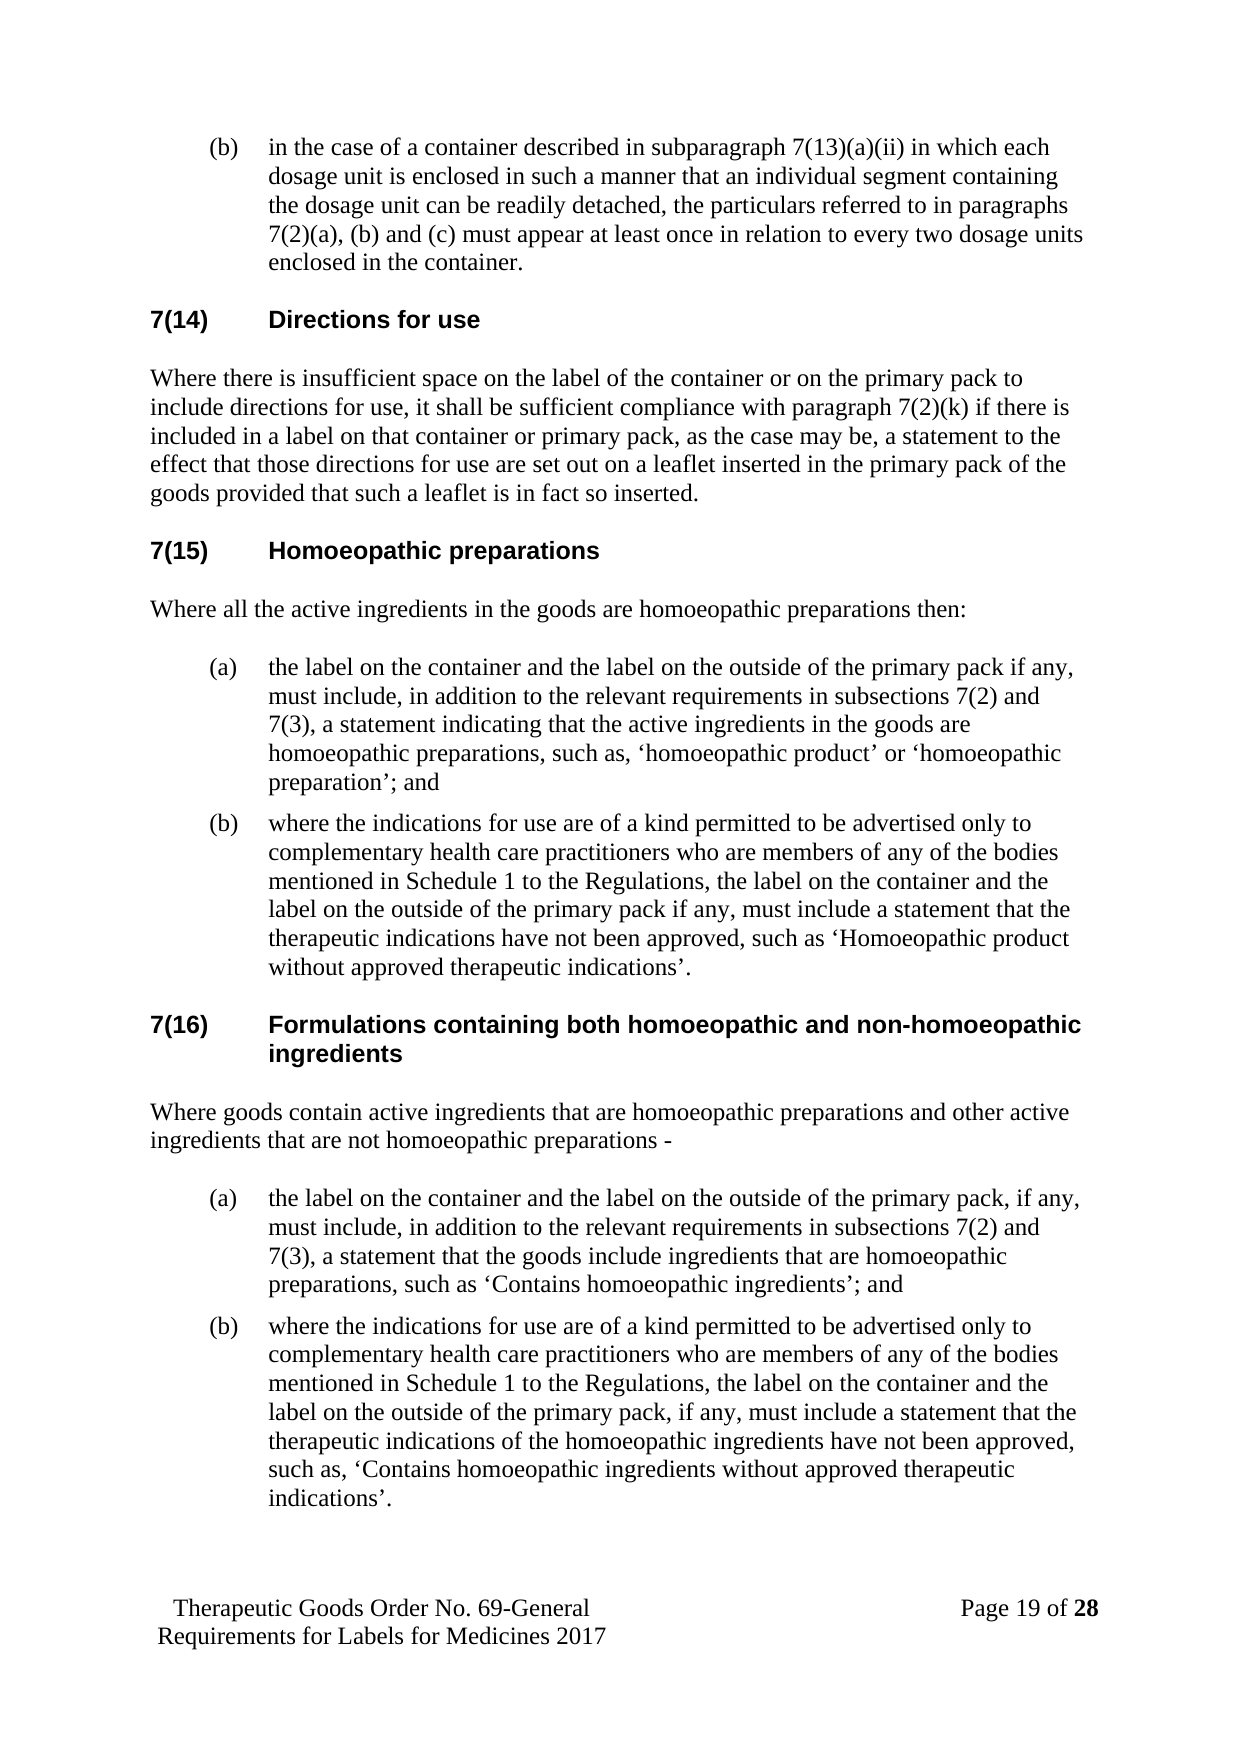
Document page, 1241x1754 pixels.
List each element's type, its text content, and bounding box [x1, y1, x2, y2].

text Where all the active ingredients in the goods are homoeopathic preparations then: [150, 594, 1090, 623]
text Where goods contain active ingredients that are homoeopathic preparations and other active ingredients that are not homoeopathic preparations - [150, 1097, 1090, 1154]
text (b) where the indications for use are of a kind permitted to be advertised only to complementary health care practitioners who are members of any of the bodies mentioned in Schedule 1 to the Regulations, the label on the container and the label on the outside of the primary pack if any, must include a statement that the therapeutic indications have not been approved, such as ‘Homoeopathic product without approved therapeutic indications’. [209, 808, 1090, 981]
text (a) the label on the container and the label on the outside of the primary pack, if any, must include, in addition to the relevant requirements in subsections 7(2) and 7(3), a statement that the goods include ingredients that are homoeopathic preparations, such as ‘Contains homoeopathic ingredients’; and [209, 1183, 1090, 1298]
text (a) the label on the container and the label on the outside of the primary pack if any, must include, in addition to the relevant requirements in subsections 7(2) and 7(3), a statement indicating that the active ingredients in the goods are homoeopathic preparations, such as, ‘homoeopathic product’ or ‘homoeopathic preparation’; and [209, 652, 1090, 796]
text Where there is insufficient space on the label of the container or on the primary pack to include directions for use, it shall be sufficient compliance with paragraph 7(2)(k) if there is included in a label on that container or primary pack, as the case may be, a statement to the effect that those directions for use are set out on a leaflet inserted in the primary pack of the goods provided that such a leaflet is in fact so inserted. [150, 363, 1090, 507]
text (b) where the indications for use are of a kind permitted to be advertised only to complementary health care practitioners who are members of any of the bodies mentioned in Schedule 1 to the Regulations, the label on the container and the label on the outside of the primary pack, if any, must include a statement that the therapeutic indications of the homoeopathic ingredients have not been approved, such as, ‘Contains homoeopathic ingredients without approved therapeutic indications’. [209, 1311, 1090, 1512]
text (b) in the case of a container described in subparagraph 7(13)(a)(ii) in which each dosage unit is enclosed in such a manner that an individual segment containing the dosage unit can be readily detached, the particulars referred to in paragraphs 7(2)(a), (b) and (c) must appear at least once in relation to every two dosage units enclosed in the container. [209, 132, 1090, 276]
subtitle 7(14) Directions for use [150, 305, 1090, 334]
subtitle 7(16) Formulations containing both homoeopathic and non-homoeopathic ingredients [150, 1010, 1090, 1067]
subtitle 7(15) Homoeopathic preparations [150, 536, 1090, 565]
